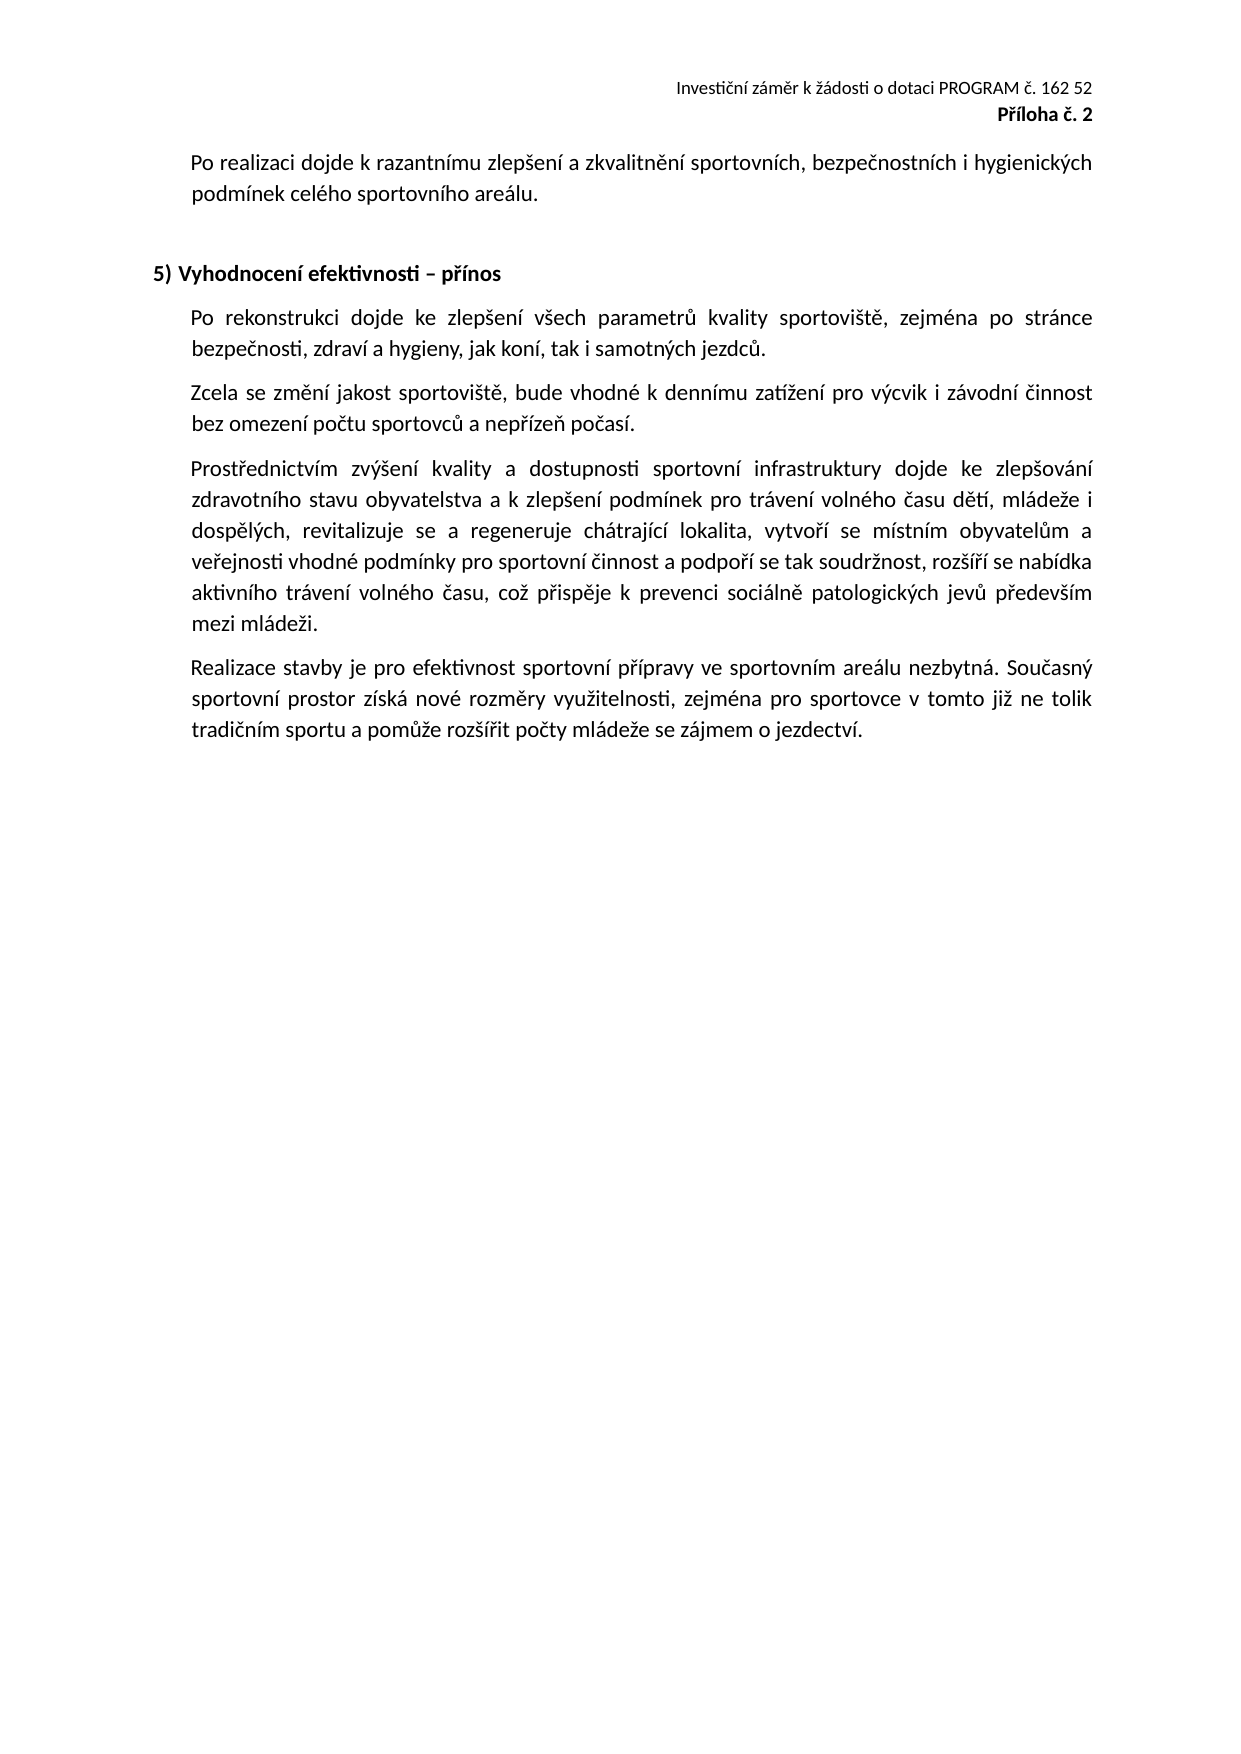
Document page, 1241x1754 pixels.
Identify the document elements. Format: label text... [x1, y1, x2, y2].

text Realizace stavby je pro efektivnost sportovní přípravy ve sportovním areálu nezbytná. Současný sportovní prostor získá nové rozměry využitelnosti, zejména pro sportovce v tomto již ne tolik tradičním sportu a pomůže rozšířit počty mládeže se zájmem o jezdectví. [190, 653, 1094, 744]
text Po realizaci dojde k razantnímu zlepšení a zkvalitnění sportovních, bezpečnostních i hygienických podmínek celého sportovního areálu. [190, 148, 1094, 207]
text Prostřednictvím zvýšení kvality a dostupnosti sportovní infrastruktury dojde ke zlepšování zdravotního stavu obyvatelstva a k zlepšení podmínek pro trávení volného času dětí, mládeže i dospělých, revitalizuje se a regeneruje chátrající lokalita, vytvoří se místním obyvatelům a veřejnosti vhodné podmínky pro sportovní činnost a podpoří se tak soudržnost, rozšíří se nabídka aktivního trávení volného času, což přispěje k prevenci sociálně patologických jevů především mezi mládeži. [190, 454, 1094, 637]
text Po rekonstrukci dojde ke zlepšení všech parametrů kvality sportoviště, zejména po stránce bezpečnosti, zdraví a hygieny, jak koní, tak i samotných jezdců. [190, 303, 1094, 362]
subtitle 5) Vyhodnocení efektivnosti – přínos [153, 259, 1116, 287]
text Zcela se změní jakost sportoviště, bude vhodné k dennímu zatížení pro výcvik i závodní činnost bez omezení počtu sportovců a nepřízeň počasí. [190, 378, 1094, 438]
